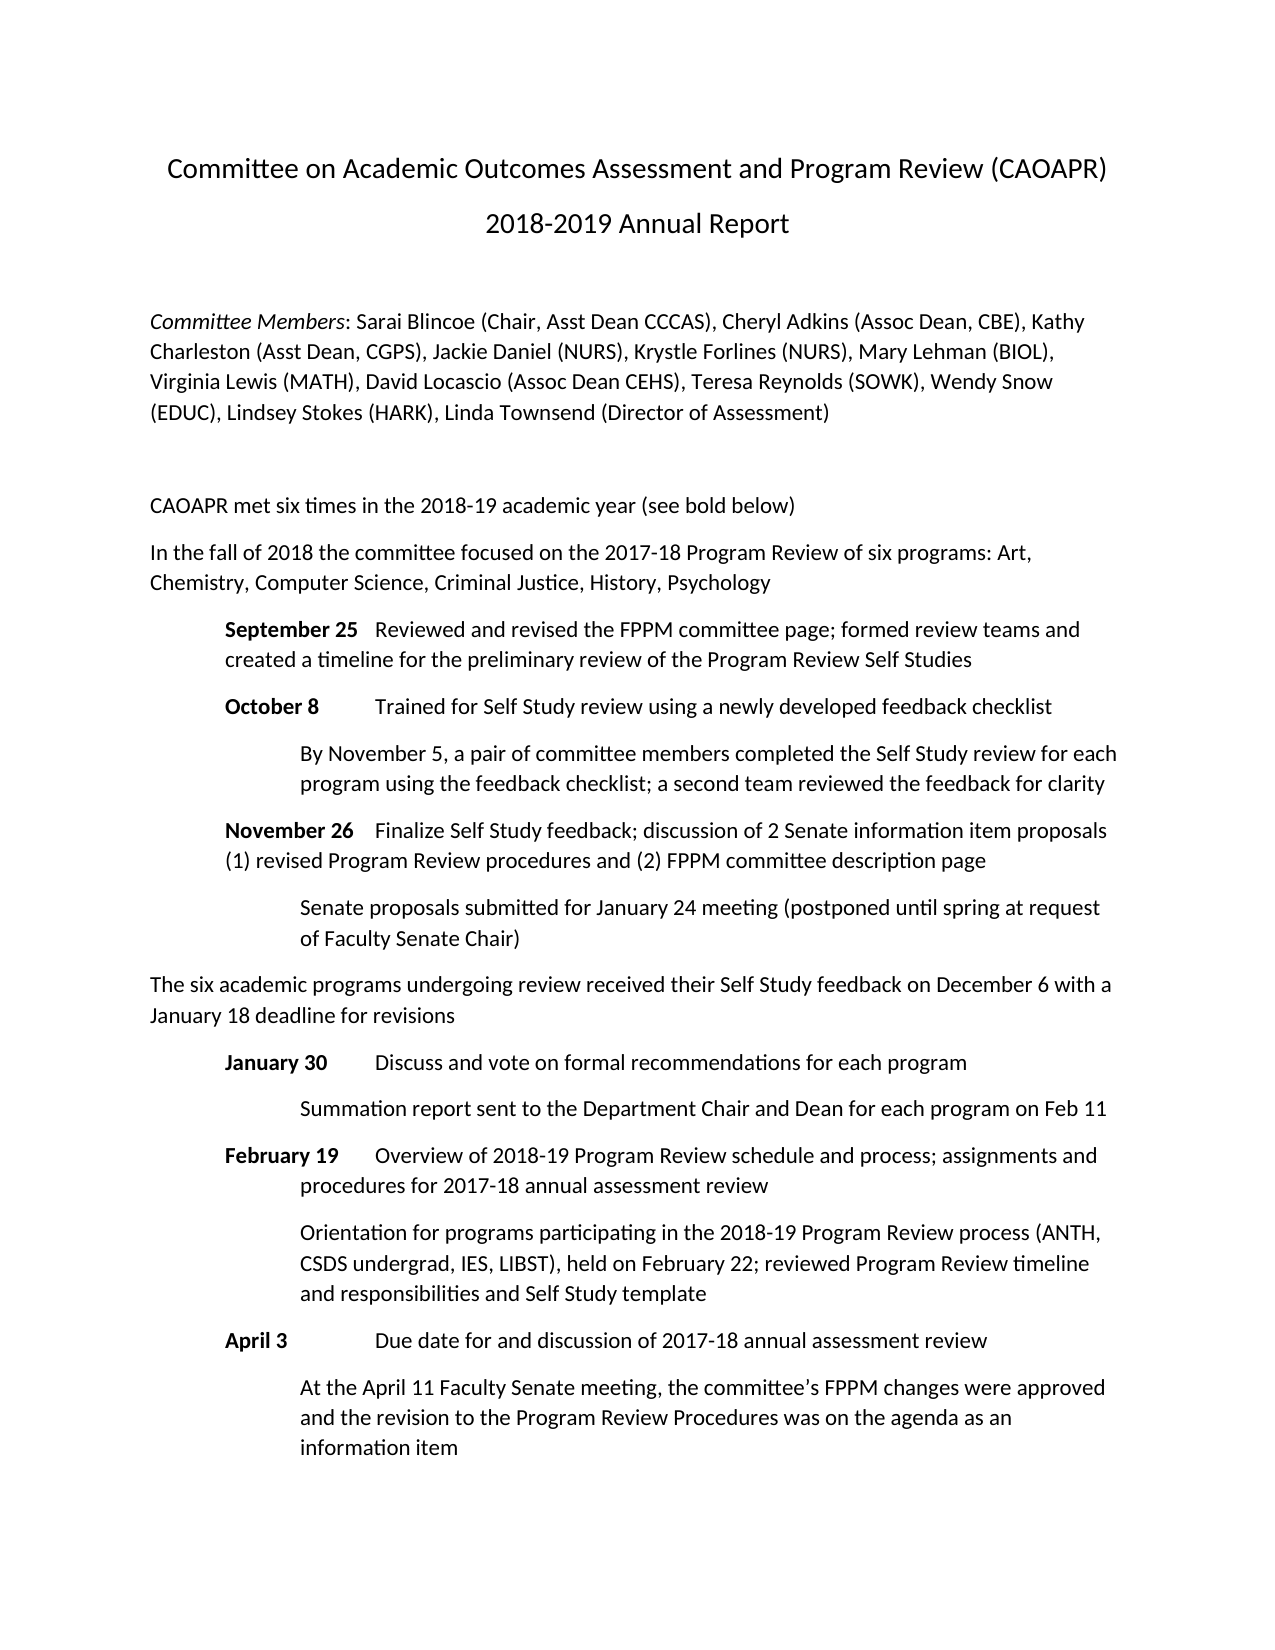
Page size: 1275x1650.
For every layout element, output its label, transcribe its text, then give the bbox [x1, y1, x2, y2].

text At the April 11 Faculty Senate meeting, the committee’s FPPM changes were approved and the revision to the Program Review Procedures was on the agenda as an information item [300, 1373, 1125, 1461]
text January 30 Discuss and vote on formal recommendations for each program [225, 1048, 1125, 1076]
text By November 5, a pair of committee members completed the Self Study review for each program using the feedback checklist; a second team reviewed the feedback for clarity [300, 739, 1125, 798]
text Committee on Academic Outcomes Assessment and Program Review (CAOAPR) [150, 150, 1125, 186]
text Committee Members: Sarai Blincoe (Chair, Asst Dean CCCAS), Cheryl Adkins (Assoc Dean, CBE), Kathy Charleston (Asst Dean, CGPS), Jackie Daniel (NURS), Krystle Forlines (NURS), Mary Lehman (BIOL), Virginia Lewis (MATH), David Locascio (Assoc Dean CEHS), Teresa Reynolds (SOWK), Wendy Snow (EDUC), Lindsey Stokes (HARK), Linda Townsend (Director of Assessment) [150, 307, 1125, 426]
text October 8 Trained for Self Study review using a newly developed feedback checklist [150, 692, 1125, 721]
text November 26 Finalize Self Study feedback; discussion of 2 Senate information item proposals (1) revised Program Review procedures and (2) FPPM committee description page [225, 816, 1125, 875]
text 2018-2019 Annual Report [150, 205, 1125, 241]
text Senate proposals submitted for January 24 meeting (postponed until spring at request of Faculty Senate Chair) [300, 893, 1125, 952]
text CAOAPR met six times in the 2018-19 academic year (see bold below) [150, 491, 1125, 519]
text April 3 Due date for and discussion of 2017-18 annual assessment review [150, 1326, 1125, 1354]
text September 25 Reviewed and revised the FPPM committee page; formed review teams and created a timeline for the preliminary review of the Program Review Self Studies [225, 615, 1125, 674]
text In the fall of 2018 the committee focused on the 2017-18 Program Review of six programs: Art, Chemistry, Computer Science, Criminal Justice, History, Psychology [150, 538, 1125, 597]
text Summation report sent to the Department Chair and Dean for each program on Feb 11 [150, 1094, 1125, 1123]
text February 19 Overview of 2018-19 Program Review schedule and process; assignments and procedures for 2017-18 annual assessment review [225, 1141, 1125, 1200]
text The six academic programs undergoing review received their Self Study feedback on December 6 with a January 18 deadline for revisions [150, 971, 1125, 1029]
text Orientation for programs participating in the 2018-19 Program Review process (ANTH, CSDS undergrad, IES, LIBST), held on February 22; reviewed Program Review timeline and responsibilities and Self Study template [300, 1218, 1125, 1307]
